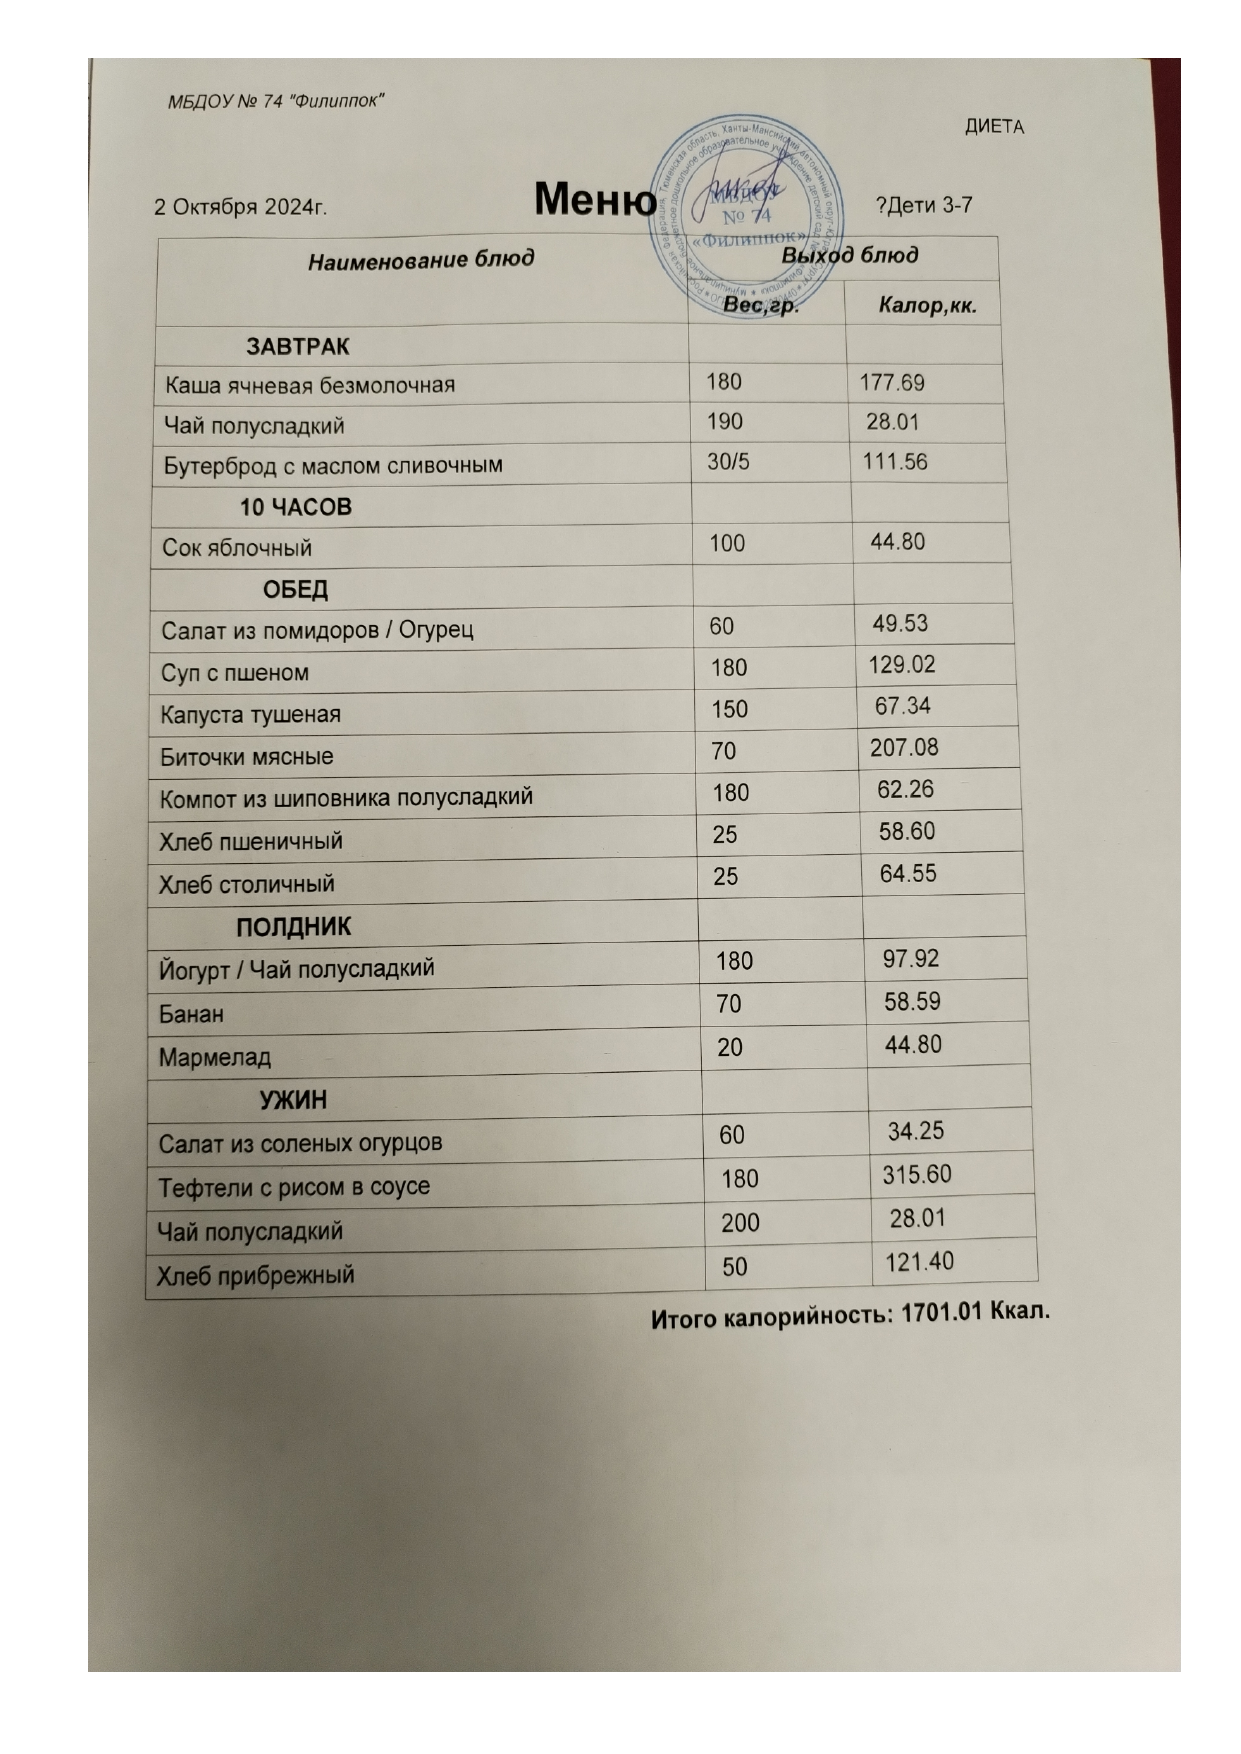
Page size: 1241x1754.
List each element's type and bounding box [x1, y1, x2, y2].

picture [88, 58, 1181, 1672]
